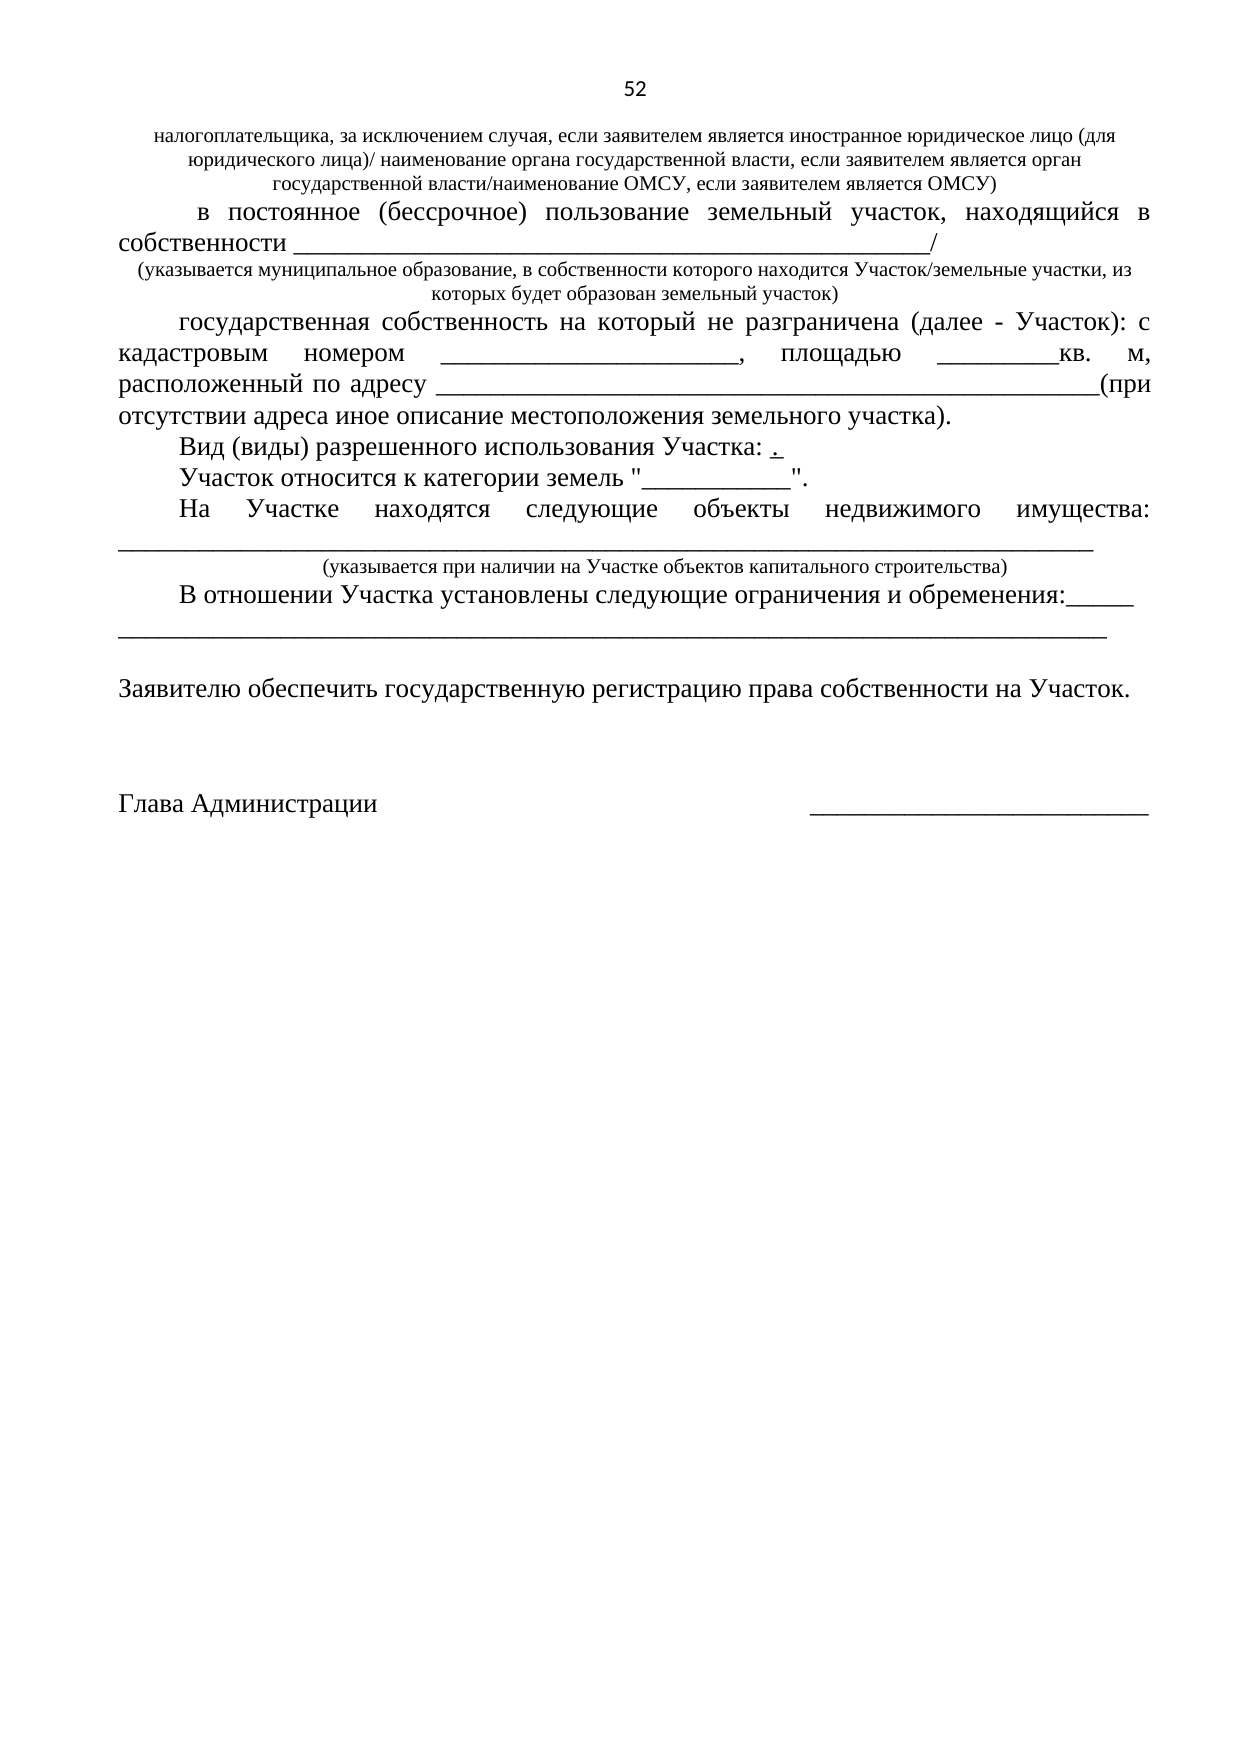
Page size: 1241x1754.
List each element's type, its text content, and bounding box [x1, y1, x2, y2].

text государственная собственность на который не разграничена (далее - Участок): с кадастровым номером ______________________, площадью _________кв. м, расположенный по адресу _________________________________________________(при отсутствии адреса иное описание местоположения земельного участка). [118, 305, 1152, 430]
text Глава Администрации _________________________ [118, 787, 1152, 818]
text _________________________________________________________________________ [118, 610, 1152, 641]
text Вид (виды) разрешенного использования Участка: . [118, 430, 1152, 461]
text в постоянное (бессрочное) пользование земельный участок, находящийся в собственности _______________________________________________/ [118, 195, 1152, 257]
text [118, 123, 1152, 195]
text Участок относится к категории земель "___________". [118, 461, 1152, 492]
text На Участке находятся следующие объекты недвижимого имущества: ________________________________________________________________________ [118, 492, 1152, 554]
text (указывается при наличии на Участке объектов капитального строительства) [118, 554, 1152, 578]
text Заявителю обеспечить государственную регистрацию права собственности на Участок. [118, 672, 1152, 703]
text (указывается муниципальное образование, в собственности которого находится Участок/земельные участки, из которых будет образован земельный участок) [118, 257, 1152, 305]
text В отношении Участка установлены следующие ограничения и обременения:_____ [118, 578, 1152, 610]
